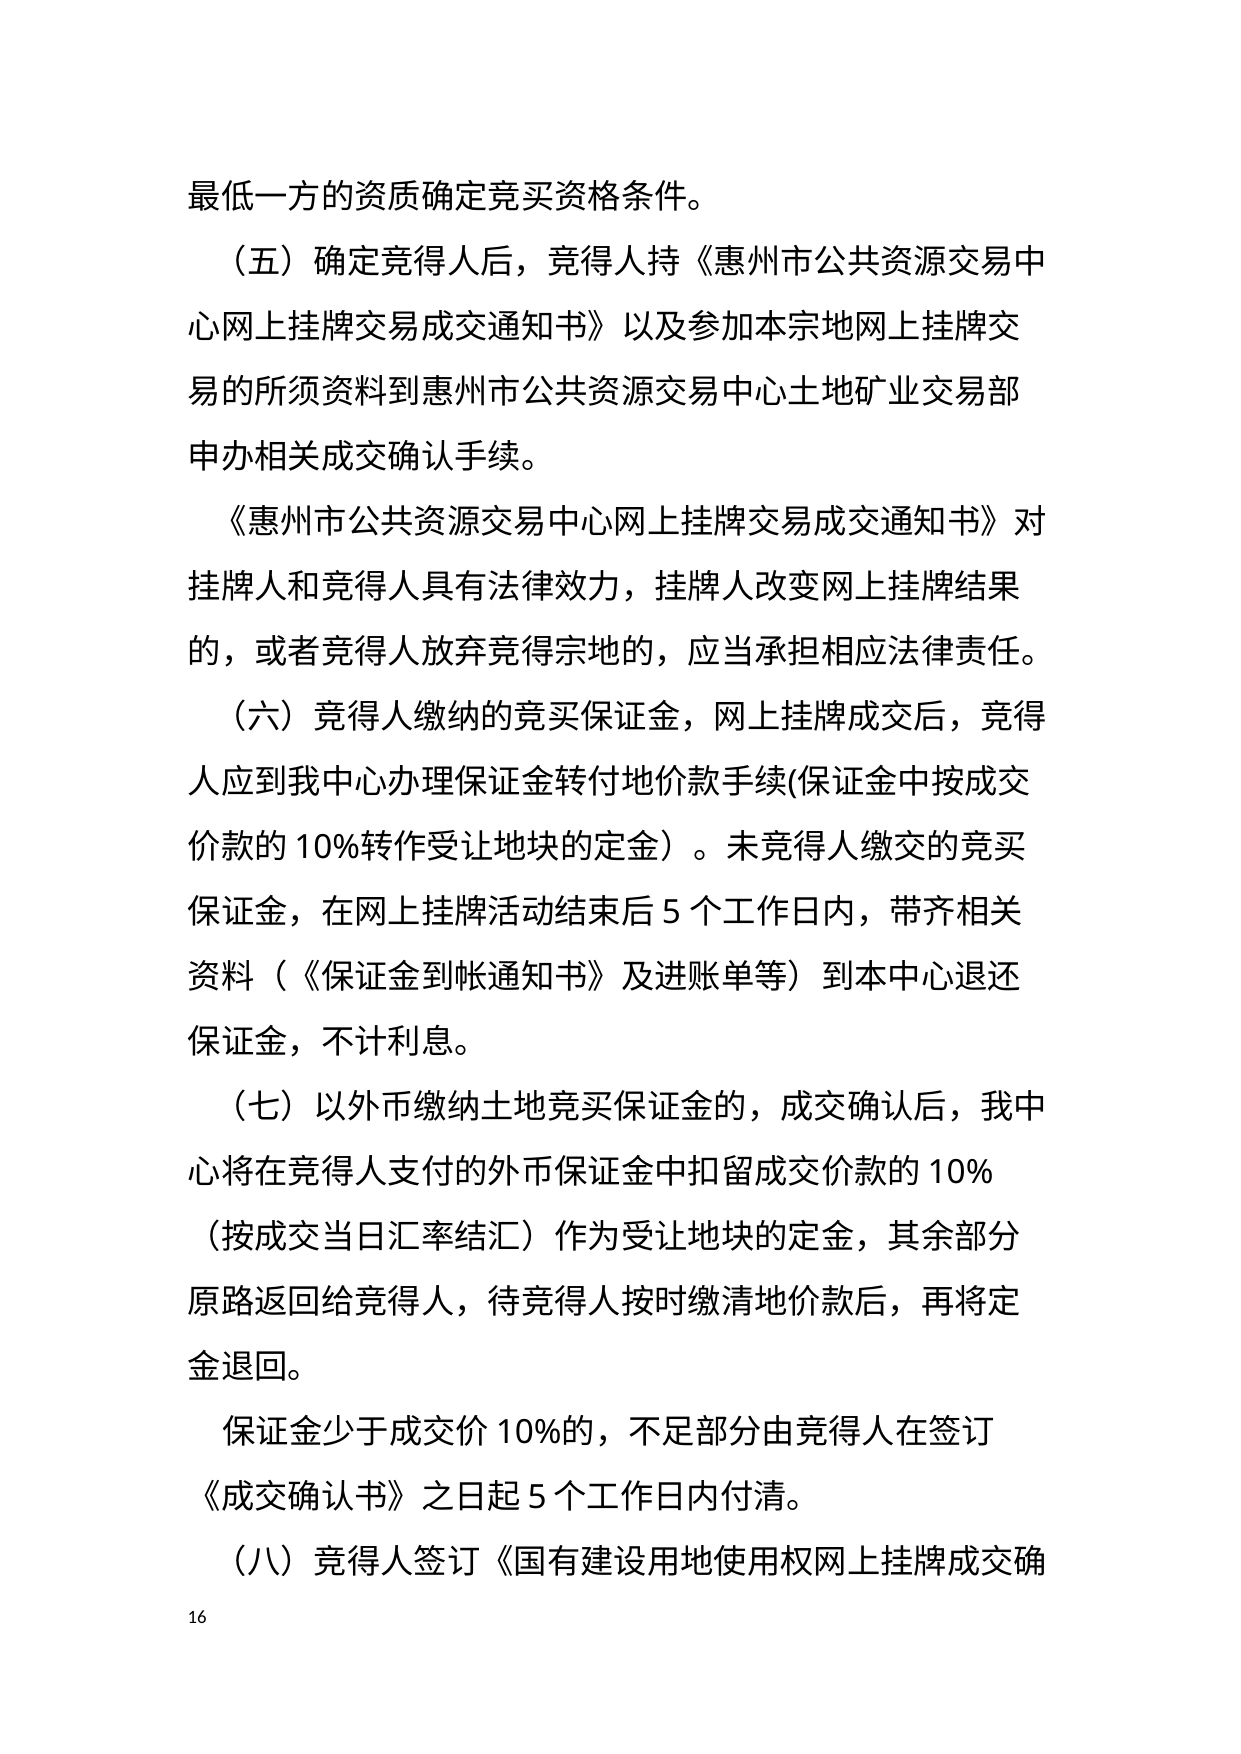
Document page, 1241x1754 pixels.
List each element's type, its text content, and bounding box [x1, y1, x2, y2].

text （六）竞得人缴纳的竞买保证金，网上挂牌成交后，竞得人应到我中心办理保证金转付地价款手续(保证金中按成交价款的10%转作受让地块的定金）。未竞得人缴交的竞买保证金，在网上挂牌活动结束后 5 个工作日内，带齐相关资料（《保证金到帐通知书》及进账单等）到本中心退还保证金，不计利息。 [187, 682, 1053, 1072]
text 保证金少于成交价10%的，不足部分由竞得人在签订《成交确认书》之日起5个工作日内付清。 [187, 1397, 1053, 1527]
text （七）以外币缴纳土地竞买保证金的，成交确认后，我中心将在竞得人支付的外币保证金中扣留成交价款的10%（按成交当日汇率结汇）作为受让地块的定金，其余部分原路返回给竞得人，待竞得人按时缴清地价款后，再将定金退回。 [187, 1072, 1053, 1397]
text 《惠州市公共资源交易中心网上挂牌交易成交通知书》对挂牌人和竞得人具有法律效力，挂牌人改变网上挂牌结果的，或者竞得人放弃竞得宗地的，应当承担相应法律责任。 [187, 487, 1053, 682]
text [187, 162, 1053, 227]
text （五）确定竞得人后，竞得人持《惠州市公共资源交易中心网上挂牌交易成交通知书》以及参加本宗地网上挂牌交易的所须资料到惠州市公共资源交易中心土地矿业交易部申办相关成交确认手续。 [187, 227, 1053, 487]
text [187, 1527, 1053, 1592]
